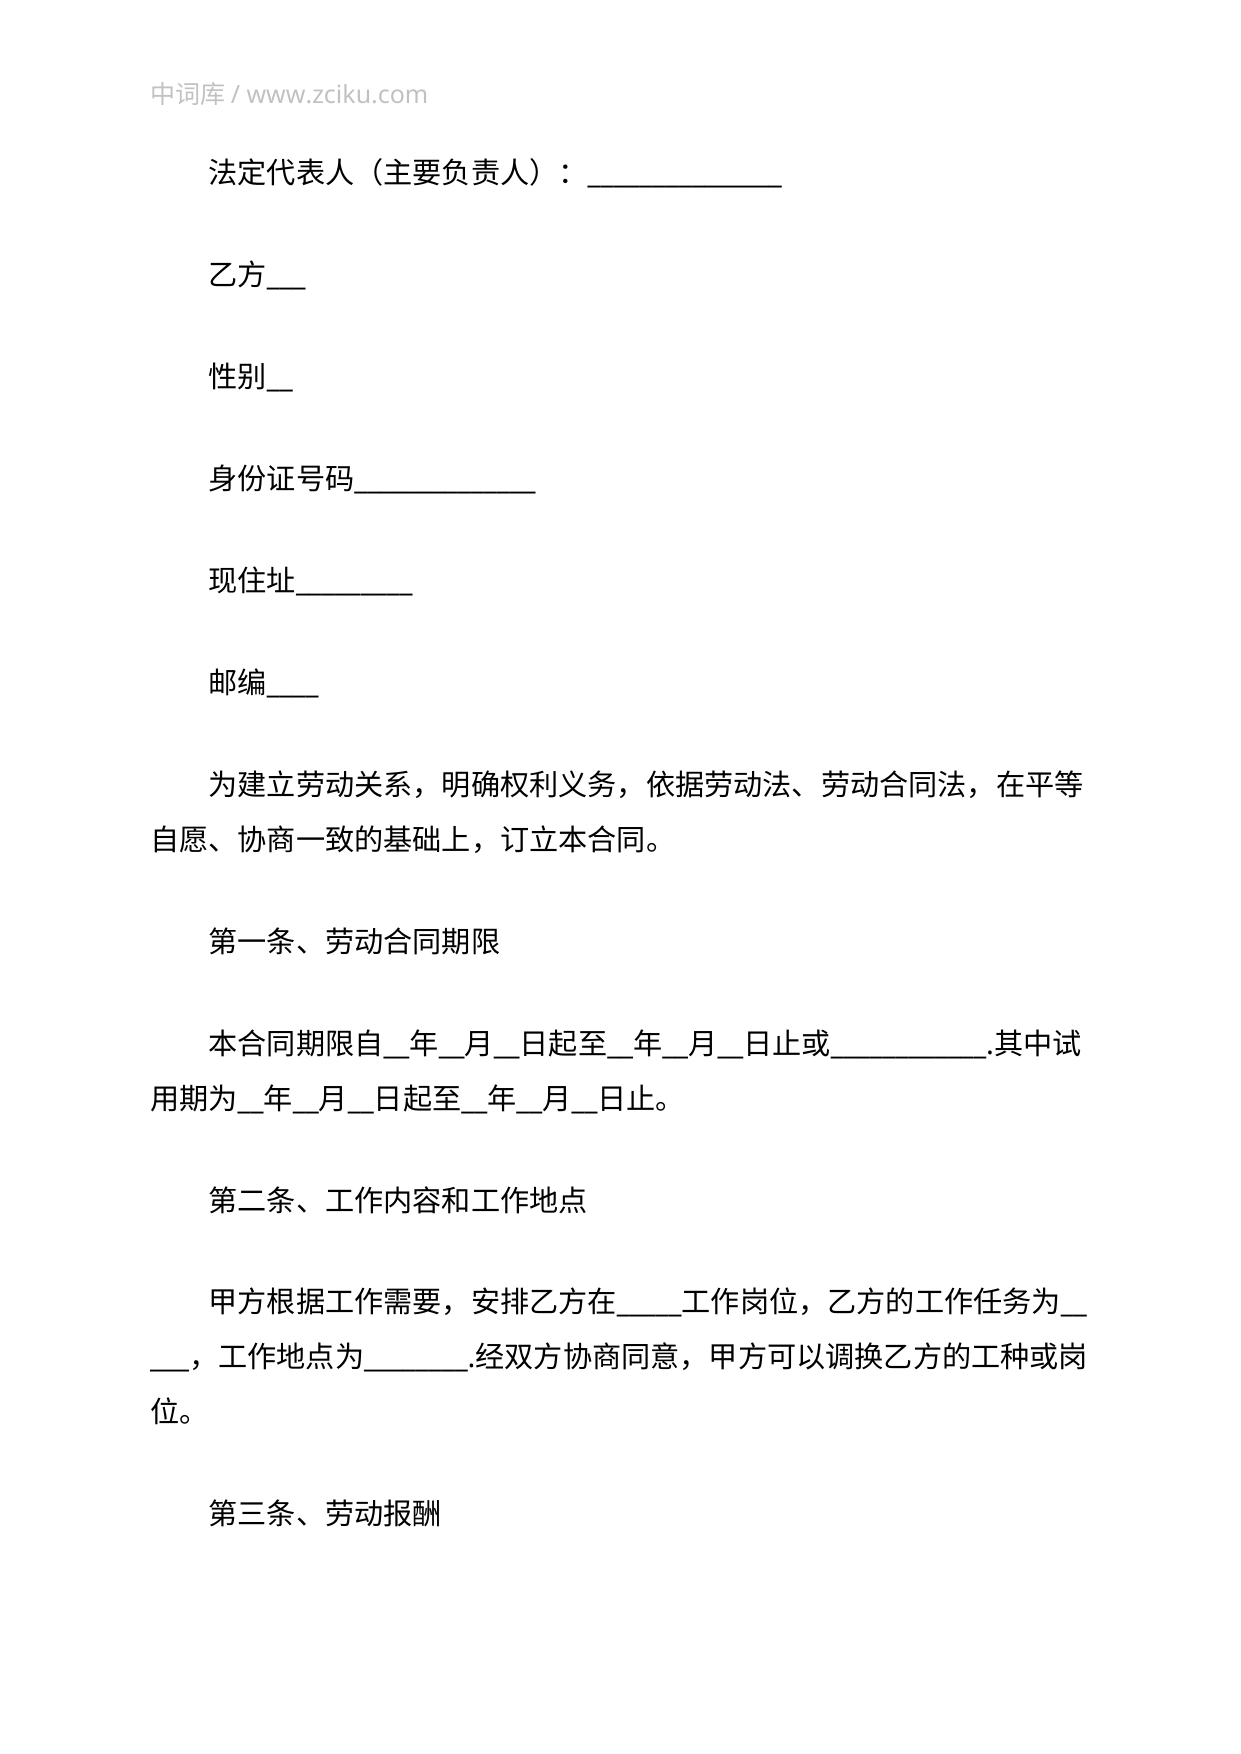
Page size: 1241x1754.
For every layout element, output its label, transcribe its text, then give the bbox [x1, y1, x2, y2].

text 现住址_________ [150, 558, 1090, 600]
text 乙方___ [150, 252, 1090, 294]
text 甲方根据工作需要，安排乙方在_____工作岗位，乙方的工作任务为_____，工作地点为________.经双方协商同意，甲方可以调换乙方的工种或岗位。 [150, 1279, 1090, 1431]
text 第二条、工作内容和工作地点 [150, 1177, 1090, 1219]
text 第三条、劳动报酬 [150, 1491, 1090, 1533]
text 身份证号码______________ [150, 456, 1090, 498]
text 法定代表人（主要负责人）：_______________ [150, 150, 1090, 192]
text 性别__ [150, 354, 1090, 396]
text 第一条、劳动合同期限 [150, 918, 1090, 961]
text 为建立劳动关系，明确权利义务，依据劳动法、劳动合同法，在平等自愿、协商一致的基础上，订立本合同。 [150, 762, 1090, 859]
text 本合同期限自__年__月__日起至__年__月__日止或____________.其中试用期为__年__月__日起至__年__月__日止。 [150, 1020, 1090, 1118]
text 邮编____ [150, 660, 1090, 702]
